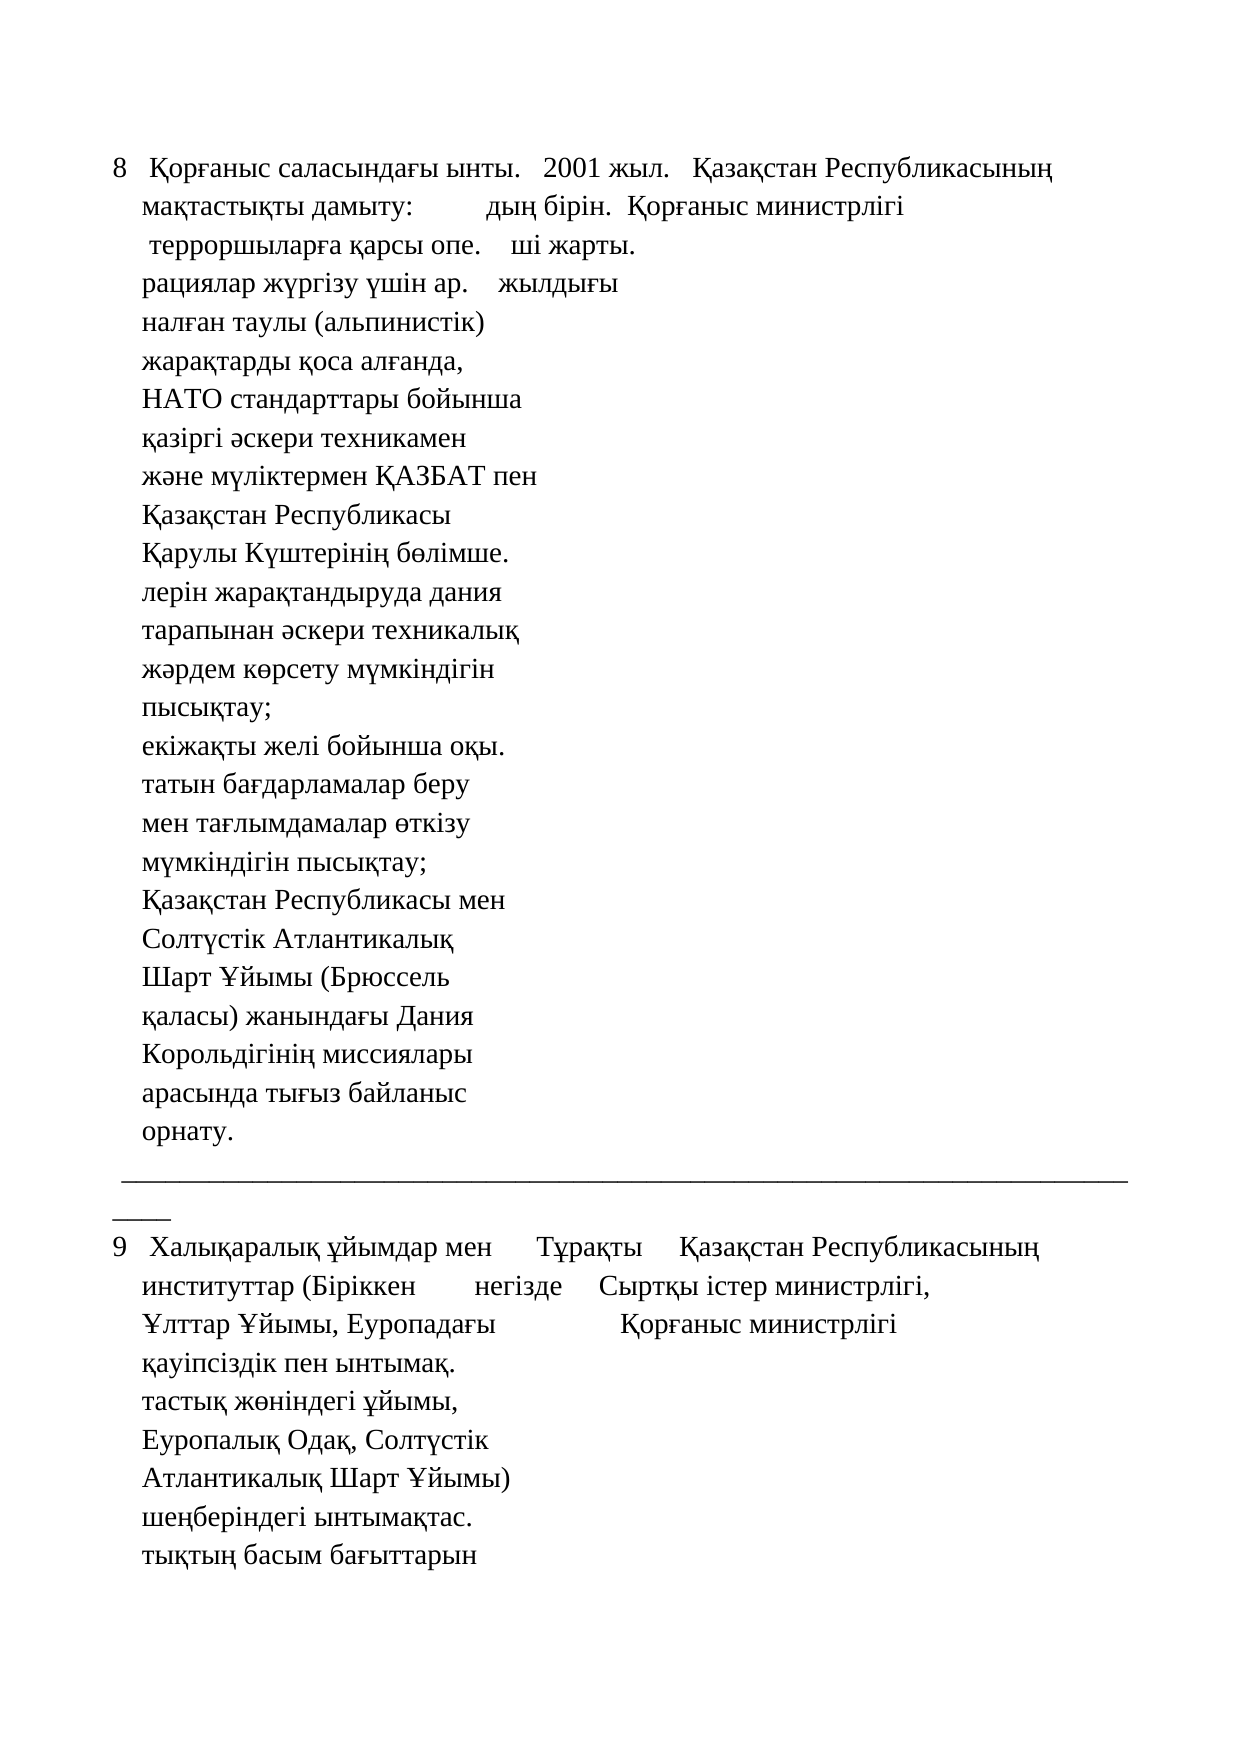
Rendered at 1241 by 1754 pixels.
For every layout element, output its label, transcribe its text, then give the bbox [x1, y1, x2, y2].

text институттар (Біріккен негізде Сыртқы істер министрлігі, [112, 1268, 1128, 1301]
text қауіпсіздік пен ынтымақ. [112, 1345, 1128, 1378]
text орнату. [112, 1113, 1128, 1147]
text мүмкіндігін пысықтау; [112, 844, 1128, 877]
text тықтың басым бағыттарын [112, 1537, 1128, 1571]
text терроршыларға қарсы опе. ші жарты. [112, 227, 1128, 261]
text Ұлттар Ұйымы, Еуропадағы Қорғаныс министрлігі [112, 1306, 1128, 1340]
text Атлантикалық Шарт Ұйымы) [112, 1460, 1128, 1494]
text тарапынан әскери техникалық [112, 612, 1128, 646]
text Қазақстан Республикасы мен [112, 882, 1128, 916]
text жарақтарды қоса алғанда, [112, 343, 1128, 376]
text 8 Қорғаныс саласындағы ынты. 2001 жыл. Қазақстан Республикасының [112, 150, 1128, 183]
text пысықтау; [112, 689, 1128, 723]
text мақтастықты дамыту: дың бірін. Қорғаныс министрлігі [112, 188, 1128, 222]
text қаласы) жанындағы Дания [112, 998, 1128, 1031]
text НАТО стандарттары бойынша [112, 381, 1128, 415]
text Еуропалық Одақ, Солтүстік [112, 1422, 1128, 1455]
text Солтүстік Атлантикалық [112, 921, 1128, 954]
text жәрдем көрсету мүмкіндігін [112, 651, 1128, 684]
text екіжақты желі бойынша оқы. [112, 728, 1128, 762]
text Қазақстан Республикасы [112, 497, 1128, 530]
text _________________________________________________________________________ [112, 1152, 1128, 1224]
text налған таулы (альпинистік) [112, 304, 1128, 338]
text рациялар жүргізу үшін ар. жылдығы [112, 266, 1128, 299]
text арасында тығыз байланыс [112, 1075, 1128, 1108]
text тастық жөніндегі ұйымы, [112, 1383, 1128, 1417]
text лерін жарақтандыруда дания [112, 574, 1128, 607]
text татын бағдарламалар беру [112, 767, 1128, 800]
text Қарулы Күштерінің бөлімше. [112, 535, 1128, 569]
text және мүліктермен ҚАЗБАТ пен [112, 458, 1128, 492]
text 9 Халықаралық ұйымдар мен Тұрақты Қазақстан Республикасының [112, 1229, 1128, 1263]
text шеңберіндегі ынтымақтас. [112, 1499, 1128, 1532]
text Шарт Ұйымы (Брюссель [112, 959, 1128, 993]
text қазіргі әскери техникамен [112, 420, 1128, 453]
text мен тағлымдамалар өткізу [112, 805, 1128, 839]
text Корольдігінің миссиялары [112, 1036, 1128, 1070]
